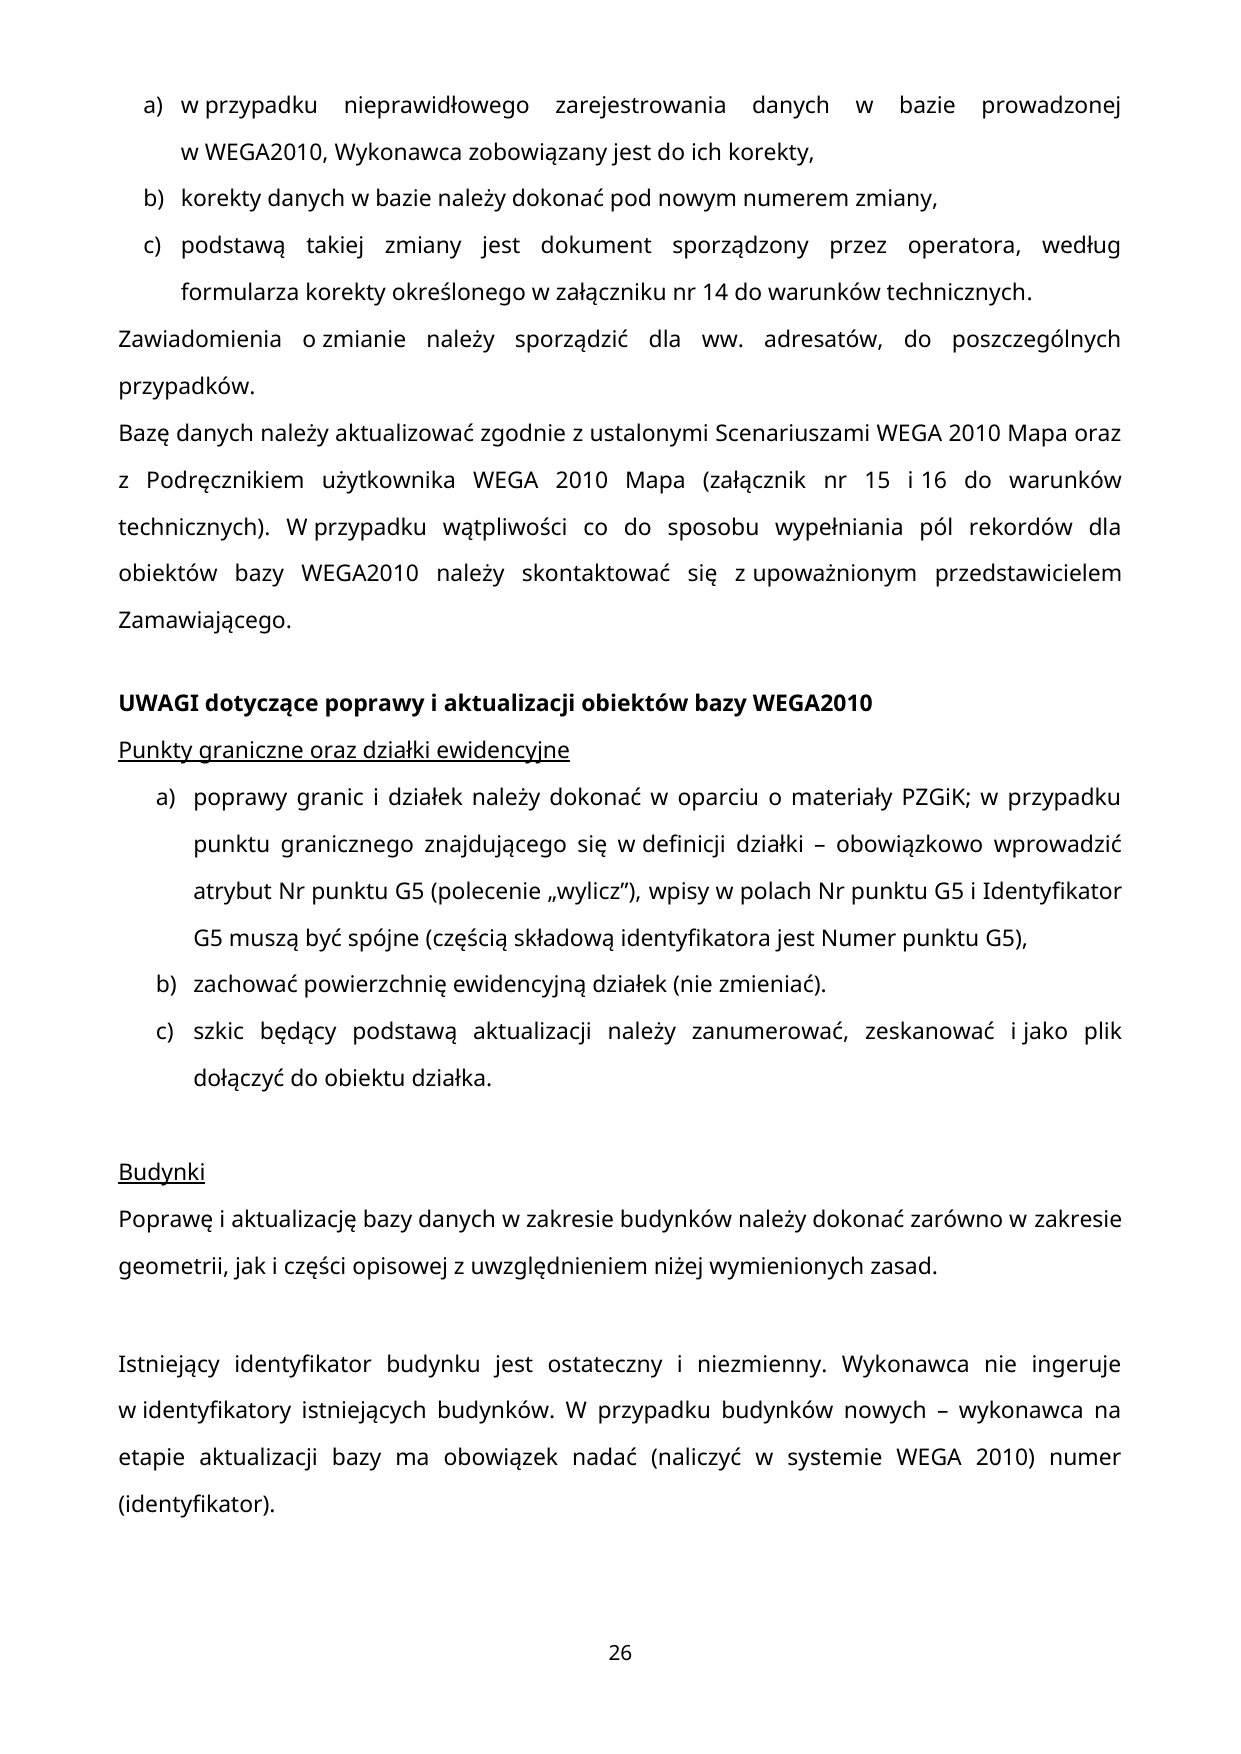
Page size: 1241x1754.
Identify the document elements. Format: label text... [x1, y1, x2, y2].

list w przypadku nieprawidłowego zarejestrowania danych w bazie prowadzonej w WEGA2010, Wykonawca zobowiązany jest do ich korekty, [143, 89, 1122, 167]
list korekty danych w bazie należy dokonać pod nowym numerem zmiany, [143, 182, 1122, 214]
text Bazę danych należy aktualizować zgodnie z ustalonymi Scenariuszami WEGA 2010 Mapa oraz z Podręcznikiem użytkownika WEGA 2010 Mapa (załącznik nr 15 i 16 do warunków technicznych). W przypadku wątpliwości co do sposobu wypełniania pól rekordów dla obiektów bazy WEGA2010 należy skontaktować się z upoważnionym przedstawicielem Zamawiającego. [118, 417, 1122, 636]
text Budynki [118, 1156, 1122, 1187]
list poprawy granic i działek należy dokonać w oparciu o materiały PZGiK; w przypadku punktu granicznego znajdującego się w definicji działki – obowiązkowo wprowadzić atrybut Nr punktu G5 (polecenie „wylicz”), wpisy w polach Nr punktu G5 i Identyfikator G5 muszą być spójne (częścią składową identyfikatora jest Numer punktu G5), [156, 781, 1122, 953]
text Zawiadomienia o zmianie należy sporządzić dla ww. adresatów, do poszczególnych przypadków. [118, 323, 1122, 401]
list szkic będący podstawą aktualizacji należy zanumerować, zeskanować i jako plik dołączyć do obiektu działka. [156, 1015, 1122, 1093]
list zachować powierzchnię ewidencyjną działek (nie zmieniać). [156, 968, 1122, 1000]
text Punkty graniczne oraz działki ewidencyjne [118, 734, 1122, 765]
text Poprawę i aktualizację bazy danych w zakresie budynków należy dokonać zarówno w zakresie geometrii, jak i części opisowej z uwzględnieniem niżej wymienionych zasad. [118, 1203, 1122, 1281]
text UWAGI dotyczące poprawy i aktualizacji obiektów bazy WEGA2010 [118, 687, 1122, 718]
list podstawą takiej zmiany jest dokument sporządzony przez operatora, według formularza korekty określonego w załączniku nr 14 do warunków technicznych. [143, 229, 1122, 307]
text Istniejący identyfikator budynku jest ostateczny i niezmienny. Wykonawca nie ingeruje w identyfikatory istniejących budynków. W przypadku budynków nowych – wykonawca na etapie aktualizacji bazy ma obowiązek nadać (naliczyć w systemie WEGA 2010) numer (identyfikator). [118, 1348, 1122, 1519]
